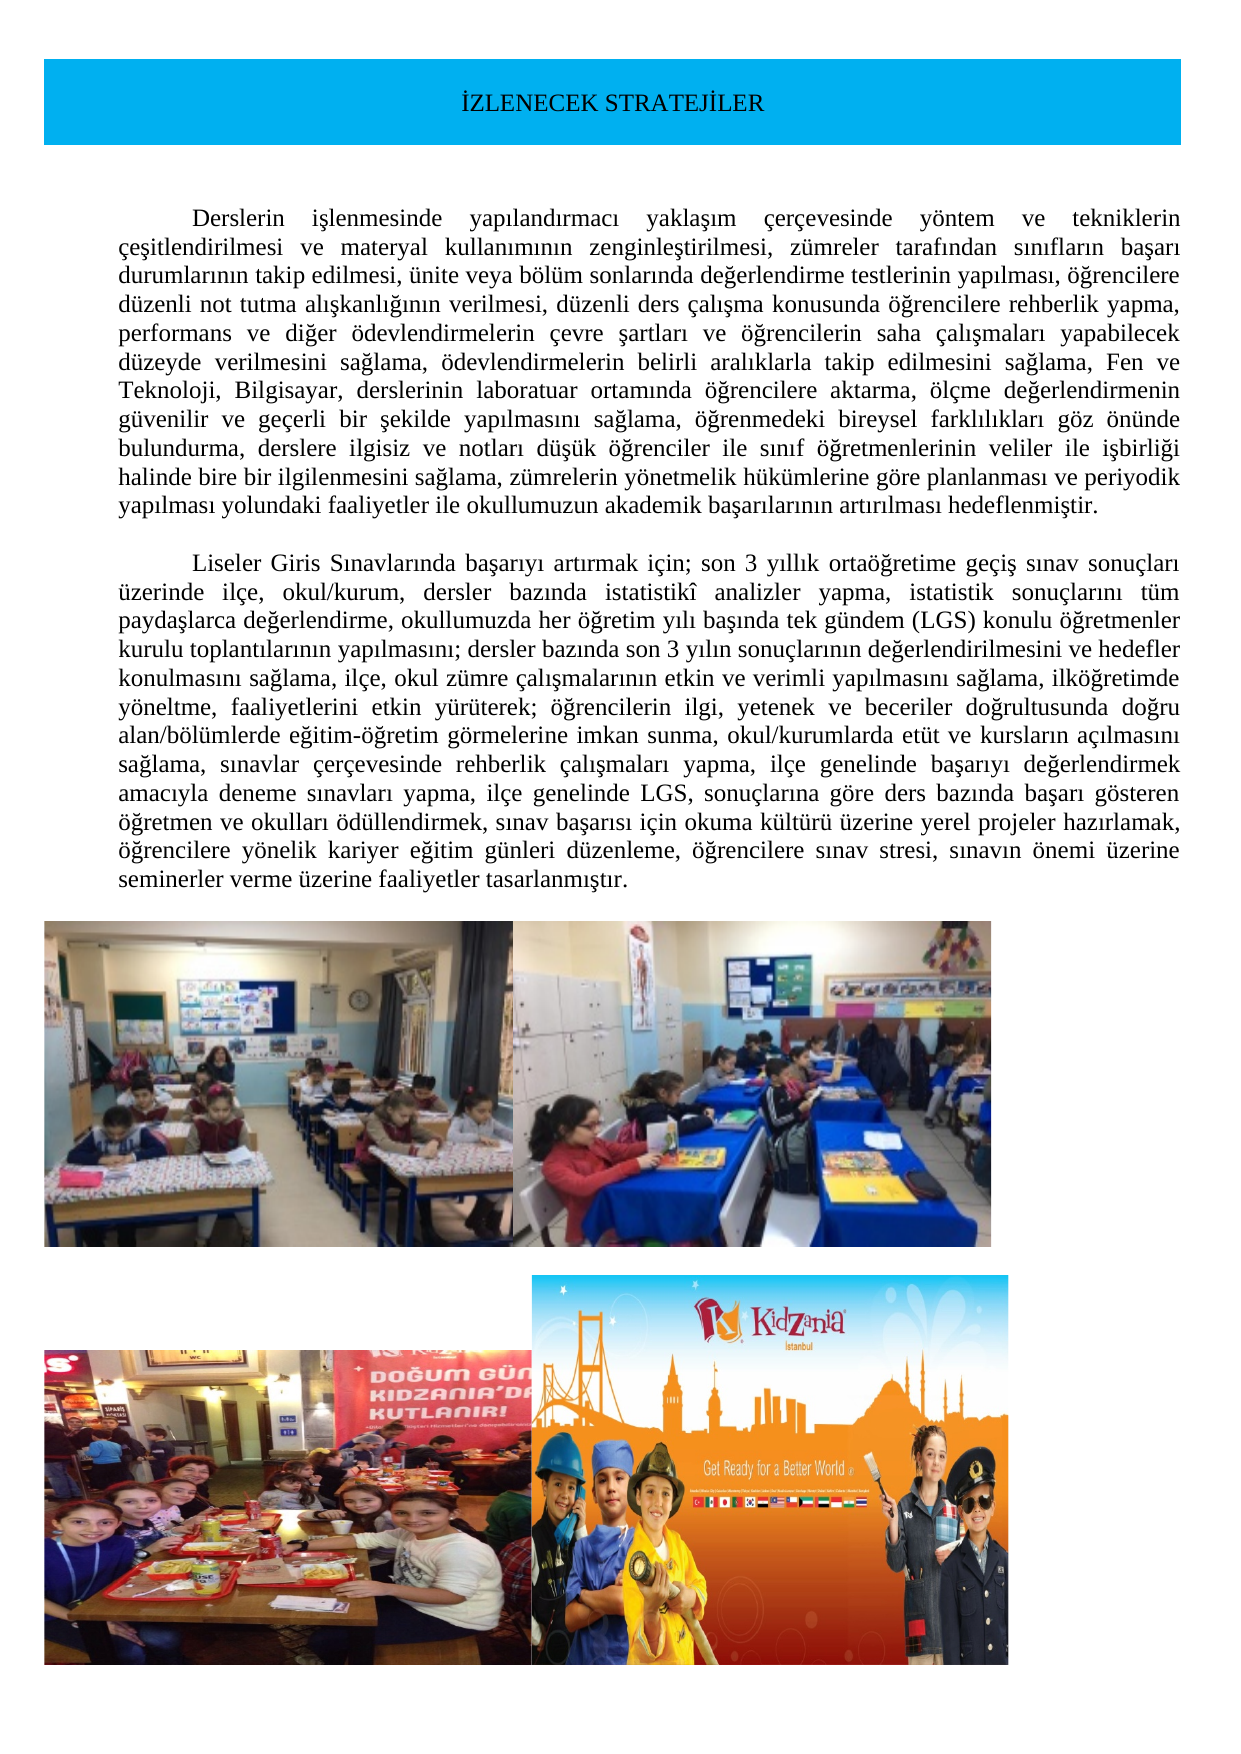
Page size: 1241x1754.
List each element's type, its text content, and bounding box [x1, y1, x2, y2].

text İZLENECEK STRATEJİLER [44, 88, 1181, 117]
text Liseler Giris Sınavlarında başarıyı artırmak için; son 3 yıllık ortaöğretime geçiş sınav sonuçları üzerinde ilçe, okul/kurum, dersler bazında istatistikî analizler yapma, istatistik sonuçlarını tüm paydaşlarca değerlendirme, okullumuzda her öğretim yılı başında tek gündem (LGS) konulu öğretmenler kurulu toplantılarının yapılmasını; dersler bazında son 3 yılın sonuçlarının değerlendirilmesini ve hedefler konulmasını sağlama, ilçe, okul zümre çalışmalarının etkin ve verimli yapılmasını sağlama, ilköğretimde yöneltme, faaliyetlerini etkin yürüterek; öğrencilerin ilgi, yetenek ve beceriler doğrultusunda doğru alan/bölümlerde eğitim-öğretim görmelerine imkan sunma, okul/kurumlarda etüt ve kursların açılmasını sağlama, sınavlar çerçevesinde rehberlik çalışmaları yapma, ilçe genelinde başarıyı değerlendirmek amacıyla deneme sınavları yapma, ilçe genelinde LGS, sonuçlarına göre ders bazında başarı gösteren öğretmen ve okulları ödüllendirmek, sınav başarısı için okuma kültürü üzerine yerel projeler hazırlamak, öğrencilere yönelik kariyer eğitim günleri düzenleme, öğrencilere sınav stresi, sınavın önemi üzerine seminerler verme üzerine faaliyetler tasarlanmıştır. [118, 548, 1181, 893]
picture [44, 1275, 1009, 1665]
picture [44, 921, 992, 1247]
text Derslerin işlenmesinde yapılandırmacı yaklaşım çerçevesinde yöntem ve tekniklerin çeşitlendirilmesi ve materyal kullanımının zenginleştirilmesi, zümreler tarafından sınıfların başarı durumlarının takip edilmesi, ünite veya bölüm sonlarında değerlendirme testlerinin yapılması, öğrencilere düzenli not tutma alışkanlığının verilmesi, düzenli ders çalışma konusunda öğrencilere rehberlik yapma, performans ve diğer ödevlendirmelerin çevre şartları ve öğrencilerin saha çalışmaları yapabilecek düzeyde verilmesini sağlama, ödevlendirmelerin belirli aralıklarla takip edilmesini sağlama, Fen ve Teknoloji, Bilgisayar, derslerinin laboratuar ortamında öğrencilere aktarma, ölçme değerlendirmenin güvenilir ve geçerli bir şekilde yapılmasını sağlama, öğrenmedeki bireysel farklılıkları göz önünde bulundurma, derslere ilgisiz ve notları düşük öğrenciler ile sınıf öğretmenlerinin veliler ile işbirliği halinde bire bir ilgilenmesini sağlama, zümrelerin yönetmelik hükümlerine göre planlanması ve periyodik yapılması yolundaki faaliyetler ile okullumuzun akademik başarılarının artırılması hedeflenmiştir. [118, 203, 1181, 519]
